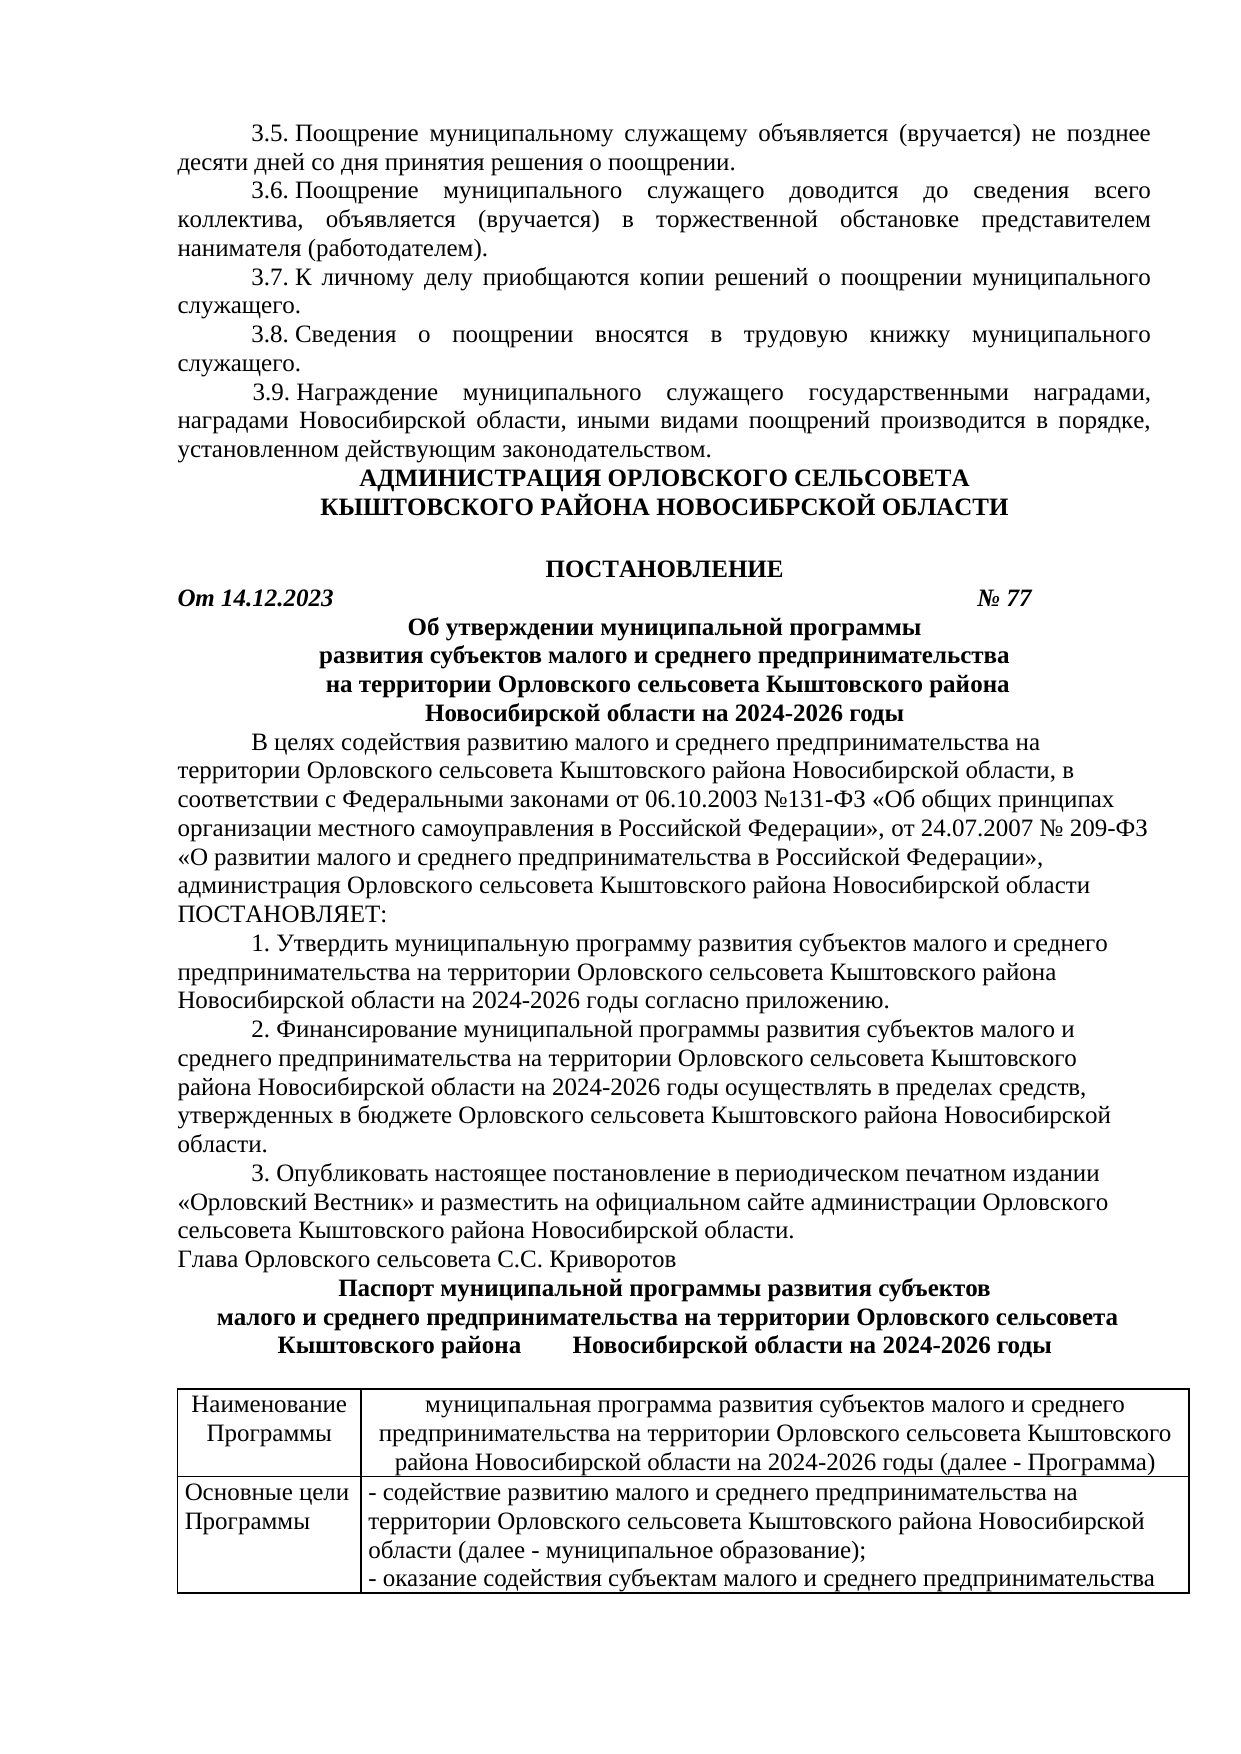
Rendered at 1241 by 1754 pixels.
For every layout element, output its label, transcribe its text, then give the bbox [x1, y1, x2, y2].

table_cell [362, 1477, 1188, 1592]
text 3.6. Поощрение муниципального служащего доводится до сведения всего коллектива, объявляется (вручается) в торжественной обстановке представителем нанимателя (работодателем). [177, 176, 1152, 262]
text 1. Утвердить муниципальную программу развития субъектов малого и среднего предпринимательства на территории Орловского сельсовета Кыштовского района Новосибирской области на 2024-2026 годы согласно приложению. [177, 928, 1152, 1014]
text 2. Финансирование муниципальной программы развития субъектов малого и среднего предпринимательства на территории Орловского сельсовета Кыштовского района Новосибирской области на 2024-2026 годы осуществлять в пределах средств, утвержденных в бюджете Орловского сельсовета Кыштовского района Новосибирской области. [177, 1014, 1152, 1158]
text Паспорт муниципальной программы развития субъектов [177, 1273, 1152, 1302]
text ПОСТАНОВЛЕНИЕ [177, 554, 1152, 583]
text малого и среднего предпринимательства на территории Орловского сельсовета Кыштовского района Новосибирской области на 2024-2026 годы [177, 1302, 1152, 1359]
text 3.7. К личному делу приобщаются копии решений о поощрении муниципального служащего. [177, 262, 1152, 319]
text 3.8. Сведения о поощрении вносятся в трудовую книжку муниципального служащего. [177, 319, 1152, 377]
subtitle От 14.12.2023 № 77 [177, 583, 1152, 612]
title Об утверждении муниципальной программы [177, 612, 1152, 640]
title Новосибирской области на 2024-2026 годы [177, 698, 1152, 727]
title развития субъектов малого и среднего предпринимательства [177, 640, 1152, 669]
title на территории Орловского сельсовета Кыштовского района [177, 669, 1152, 698]
table_header Наименование Программы [178, 1390, 360, 1476]
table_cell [178, 1477, 360, 1592]
text 3. Опубликовать настоящее постановление в периодическом печатном издании «Орловский Вестник» и разместить на официальном сайте администрации Орловского сельсовета Кыштовского района Новосибирской области. [177, 1158, 1152, 1244]
text 3.5. Поощрение муниципальному служащему объявляется (вручается) не позднее десяти дней со дня принятия решения о поощрении. [177, 118, 1152, 176]
text 3.9. Награждение муниципального служащего государственными наградами, наградами Новосибирской области, иными видами поощрений производится в порядке, установленном действующим законодательством. [177, 377, 1152, 463]
text Глава Орловского сельсовета С.С. Криворотов [177, 1244, 1152, 1273]
text В целях содействия развитию малого и среднего предпринимательства на территории Орловского сельсовета Кыштовского района Новосибирской области, в соответствии с Федеральными законами от 06.10.2003 №131-ФЗ «Об общих принципах организации местного самоуправления в Российской Федерации», от 24.07.2007 № 209-ФЗ «О развитии малого и среднего предпринимательства в Российской Федерации», администрация Орловского сельсовета Кыштовского района Новосибирской области ПОСТАНОВЛЯЕТ: [177, 727, 1152, 928]
text АДМИНИСТРАЦИЯ ОРЛОВСКОГО СЕЛЬСОВЕТА [177, 463, 1152, 492]
table_header муниципальная программа развития субъектов малого и среднего предпринимательства на территории Орловского сельсовета Кыштовского района Новосибирской области на 2024-2026 годы (далее - Программа) [362, 1390, 1188, 1476]
text КЫШТОВСКОГО РАЙОНА НОВОСИБРСКОЙ ОБЛАСТИ [177, 492, 1152, 521]
